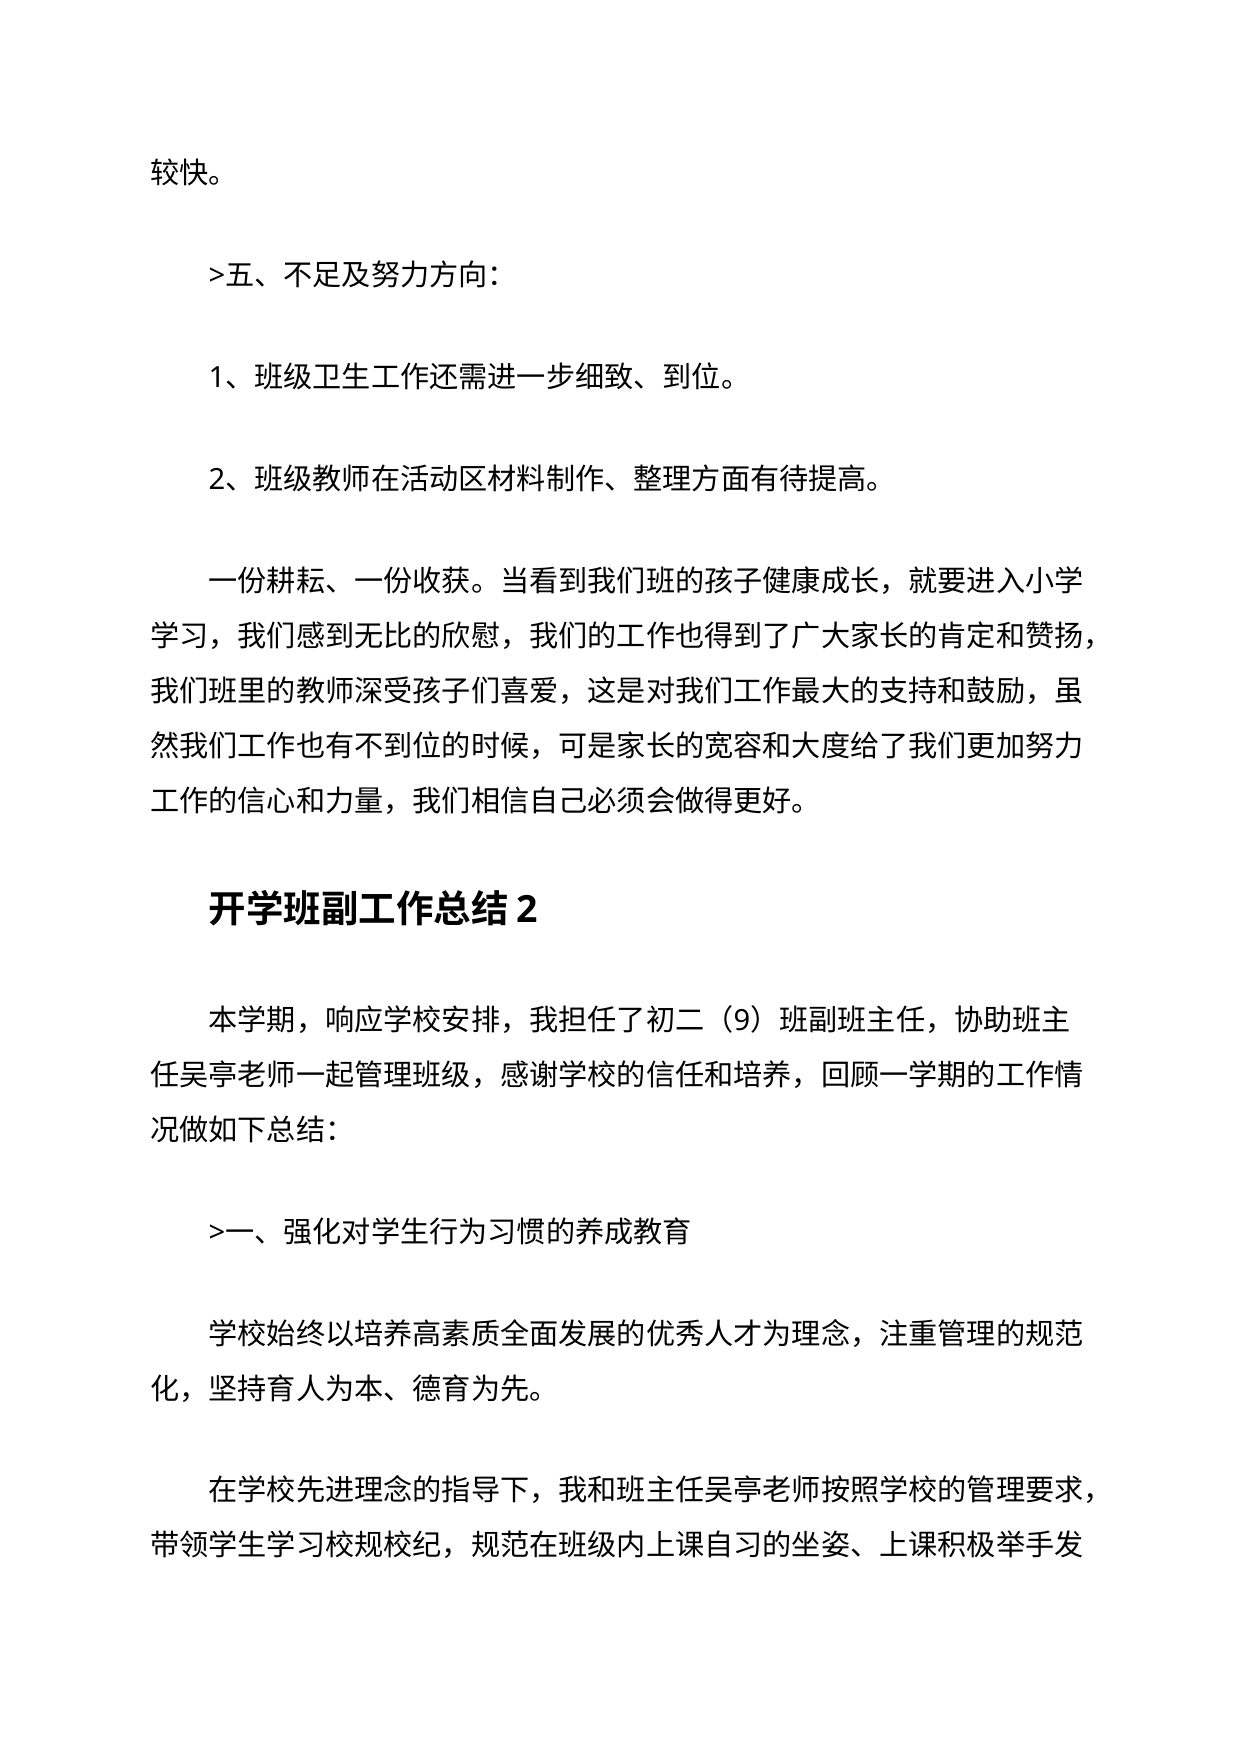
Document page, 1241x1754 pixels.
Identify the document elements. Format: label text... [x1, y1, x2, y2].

text >五、不足及努力方向： [150, 252, 1090, 294]
text 学校始终以培养高素质全面发展的优秀人才为理念，注重管理的规范化，坚持育人为本、德育为先。 [150, 1310, 1090, 1407]
text 1、班级卫生工作还需进一步细致、到位。 [150, 354, 1090, 396]
text 2、班级教师在活动区材料制作、整理方面有待提高。 [150, 456, 1090, 498]
text >一、强化对学生行为习惯的养成教育 [150, 1208, 1090, 1251]
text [150, 1467, 1090, 1564]
text 本学期，响应学校安排，我担任了初二（9）班副班主任，协助班主任吴亭老师一起管理班级，感谢学校的信任和培养，回顾一学期的工作情况做如下总结： [150, 997, 1090, 1149]
text 开学班副工作总结2 [150, 879, 1090, 933]
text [150, 150, 1090, 192]
text 一份耕耘、一份收获。当看到我们班的孩子健康成长，就要进入小学学习，我们感到无比的欣慰，我们的工作也得到了广大家长的肯定和赞扬，我们班里的教师深受孩子们喜爱，这是对我们工作最大的支持和鼓励，虽然我们工作也有不到位的时候，可是家长的宽容和大度给了我们更加努力工作的信心和力量，我们相信自己必须会做得更好。 [150, 558, 1090, 819]
